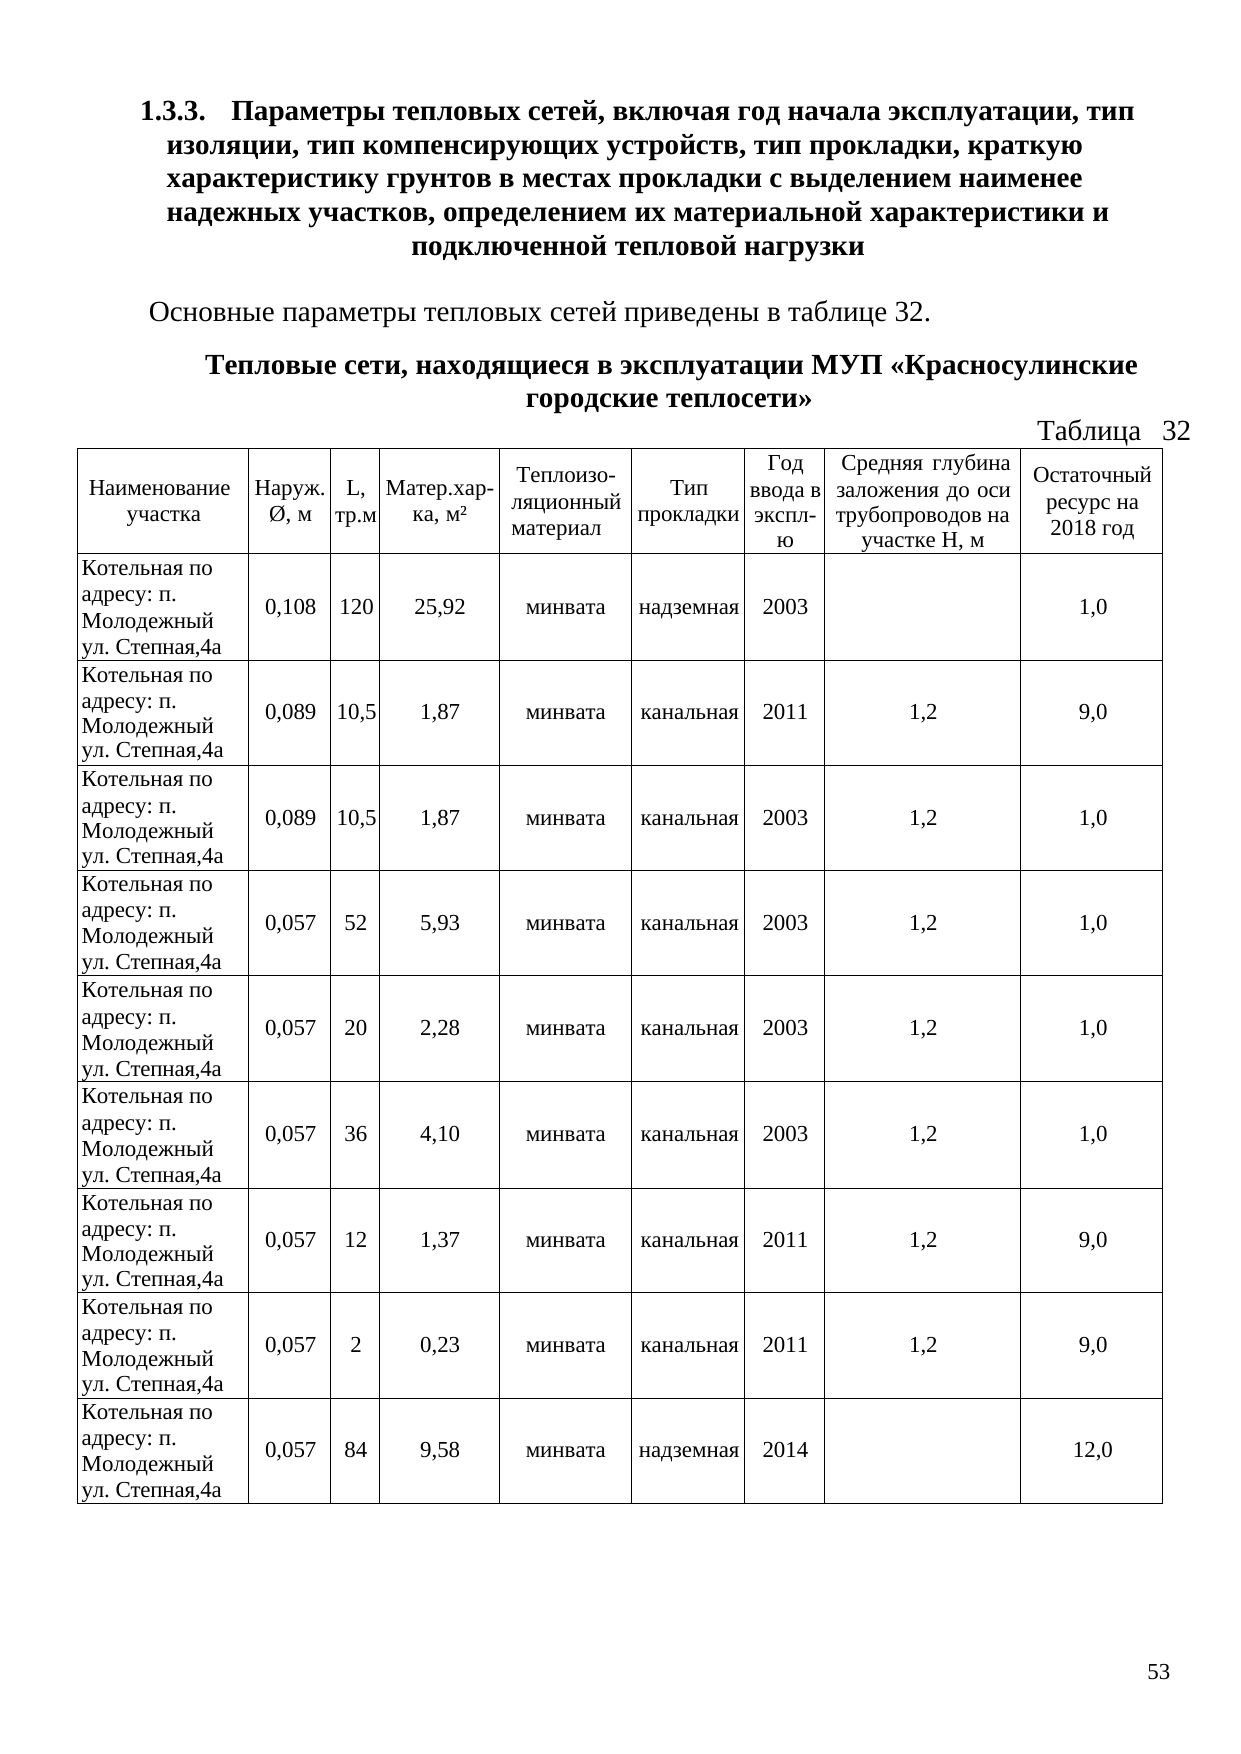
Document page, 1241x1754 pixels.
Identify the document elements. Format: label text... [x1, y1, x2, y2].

table_cell 0,108 [249, 554, 330, 659]
table_cell 1,0 [1021, 554, 1162, 659]
table_cell канальная [632, 661, 744, 764]
subtitle Тепловые сети, находящиеся в эксплуатации МУП «Красносулинские городские теплосети» [205, 347, 1223, 414]
table_cell минвата [500, 1399, 631, 1503]
text Основные параметры тепловых сетей приведены в таблице 32. [148, 294, 1223, 327]
table_cell надземная [632, 1399, 744, 1503]
table_cell минвата [500, 1189, 631, 1292]
table_cell [825, 554, 1020, 659]
table_cell 9,58 [380, 1399, 499, 1503]
table_cell [825, 1399, 1020, 1503]
table_cell 9,0 [1021, 1293, 1162, 1397]
table_cell 1,2 [825, 1189, 1020, 1292]
table_cell 12,0 [1021, 1399, 1162, 1503]
table_cell 0,057 [249, 1399, 330, 1503]
table_cell 1,37 [380, 1189, 499, 1292]
table_cell канальная [632, 1293, 744, 1397]
table_cell 1,0 [1021, 1082, 1162, 1188]
table_cell надземная [632, 554, 744, 659]
table_cell 1,2 [825, 1293, 1020, 1397]
table_cell 0,23 [380, 1293, 499, 1397]
table_cell канальная [632, 976, 744, 1081]
table_cell канальная [632, 1189, 744, 1292]
table_cell 0,089 [249, 766, 330, 870]
table_header Наруж. Ø, м [249, 449, 330, 553]
table_cell 2003 [745, 766, 824, 870]
table_cell минвата [500, 871, 631, 975]
table_cell минвата [500, 976, 631, 1081]
table_cell 0,089 [249, 661, 330, 764]
table_cell минвата [500, 766, 631, 870]
table_cell 2003 [745, 554, 824, 659]
table_cell 1,2 [825, 976, 1020, 1081]
table_cell 9,0 [1021, 661, 1162, 764]
table_cell 4,10 [380, 1082, 499, 1188]
table_cell Котельная по адресу: п. Молодежный ул. Степная,4а [78, 554, 248, 659]
table_cell Котельная по адресу: п. Молодежный ул. Степная,4а [78, 871, 248, 975]
table_cell минвата [500, 554, 631, 659]
table_cell 5,93 [380, 871, 499, 975]
table_cell Котельная по адресу: п. Молодежный ул. Степная,4а [78, 1399, 248, 1503]
table_cell 1,2 [825, 1082, 1020, 1188]
table_cell минвата [500, 1082, 631, 1188]
table_cell минвата [500, 661, 631, 764]
table_cell 36 [331, 1082, 379, 1188]
table_cell 52 [331, 871, 379, 975]
table_cell 9,0 [1021, 1189, 1162, 1292]
table_cell 1,0 [1021, 976, 1162, 1081]
table_header Остаточный ресурс на 2018 год [1021, 449, 1162, 553]
table_cell Котельная по адресу: п. Молодежный ул. Степная,4а [78, 976, 248, 1081]
table_cell 2003 [745, 871, 824, 975]
table_cell Котельная по адресу: п. Молодежный ул. Степная,4а [78, 766, 248, 870]
table_cell Котельная по адресу: п. Молодежный ул. Степная,4а [78, 1293, 248, 1397]
table_header Средняя глубина заложения до оси трубопроводов на участке Н, м [825, 449, 1020, 553]
subtitle подключенной тепловой нагрузки [411, 228, 1223, 261]
table_cell 120 [331, 554, 379, 659]
table_cell Котельная по адресу: п. Молодежный ул. Степная,4а [78, 1082, 248, 1188]
table_header Тип прокладки [632, 449, 744, 553]
table_cell 1,2 [825, 871, 1020, 975]
table_cell 1,2 [825, 766, 1020, 870]
table_header Год ввода в экспл- ю [745, 449, 824, 553]
table_header Наименование участка [78, 449, 248, 553]
table_cell 2,28 [380, 976, 499, 1081]
table_cell канальная [632, 1082, 744, 1188]
table_cell 2011 [745, 661, 824, 764]
table_cell Котельная по адресу: п. Молодежный ул. Степная,4а [78, 1189, 248, 1292]
table_cell 2 [331, 1293, 379, 1397]
table_cell 0,057 [249, 1293, 330, 1397]
table_cell 20 [331, 976, 379, 1081]
table_cell минвата [500, 1293, 631, 1397]
table_cell 1,87 [380, 766, 499, 870]
table_cell 1,87 [380, 661, 499, 764]
table_cell 10,5 [331, 766, 379, 870]
table_cell 2011 [745, 1293, 824, 1397]
table_cell 1,2 [825, 661, 1020, 764]
table_cell 2003 [745, 1082, 824, 1188]
text Таблица 32 [17, 414, 1191, 447]
list Параметры тепловых сетей, включая год начала эксплуатации, тип изоляции, тип компенсирующих устройств, тип прокладки, краткую характеристику грунтов в местах прокладки с выделением наименее надежных участков, определением их материальной характеристики и [140, 93, 1137, 227]
table_cell 0,057 [249, 1082, 330, 1188]
table_cell 25,92 [380, 554, 499, 659]
table_cell Котельная по адресу: п. Молодежный ул. Степная,4а [78, 661, 248, 764]
table_cell 0,057 [249, 976, 330, 1081]
table_cell 12 [331, 1189, 379, 1292]
table_cell 1,0 [1021, 766, 1162, 870]
table_header L, тр.м [331, 449, 379, 553]
table_cell 0,057 [249, 871, 330, 975]
table_cell 2014 [745, 1399, 824, 1503]
table_cell канальная [632, 871, 744, 975]
table_cell 10,5 [331, 661, 379, 764]
table_cell 2003 [745, 976, 824, 1081]
table_cell 84 [331, 1399, 379, 1503]
table_header Теплоизо- ляционный материал [500, 449, 631, 553]
table_cell 2011 [745, 1189, 824, 1292]
table_cell канальная [632, 766, 744, 870]
table_cell 1,0 [1021, 871, 1162, 975]
table_cell 0,057 [249, 1189, 330, 1292]
table_header Матер.хар- ка, м² [380, 449, 499, 553]
